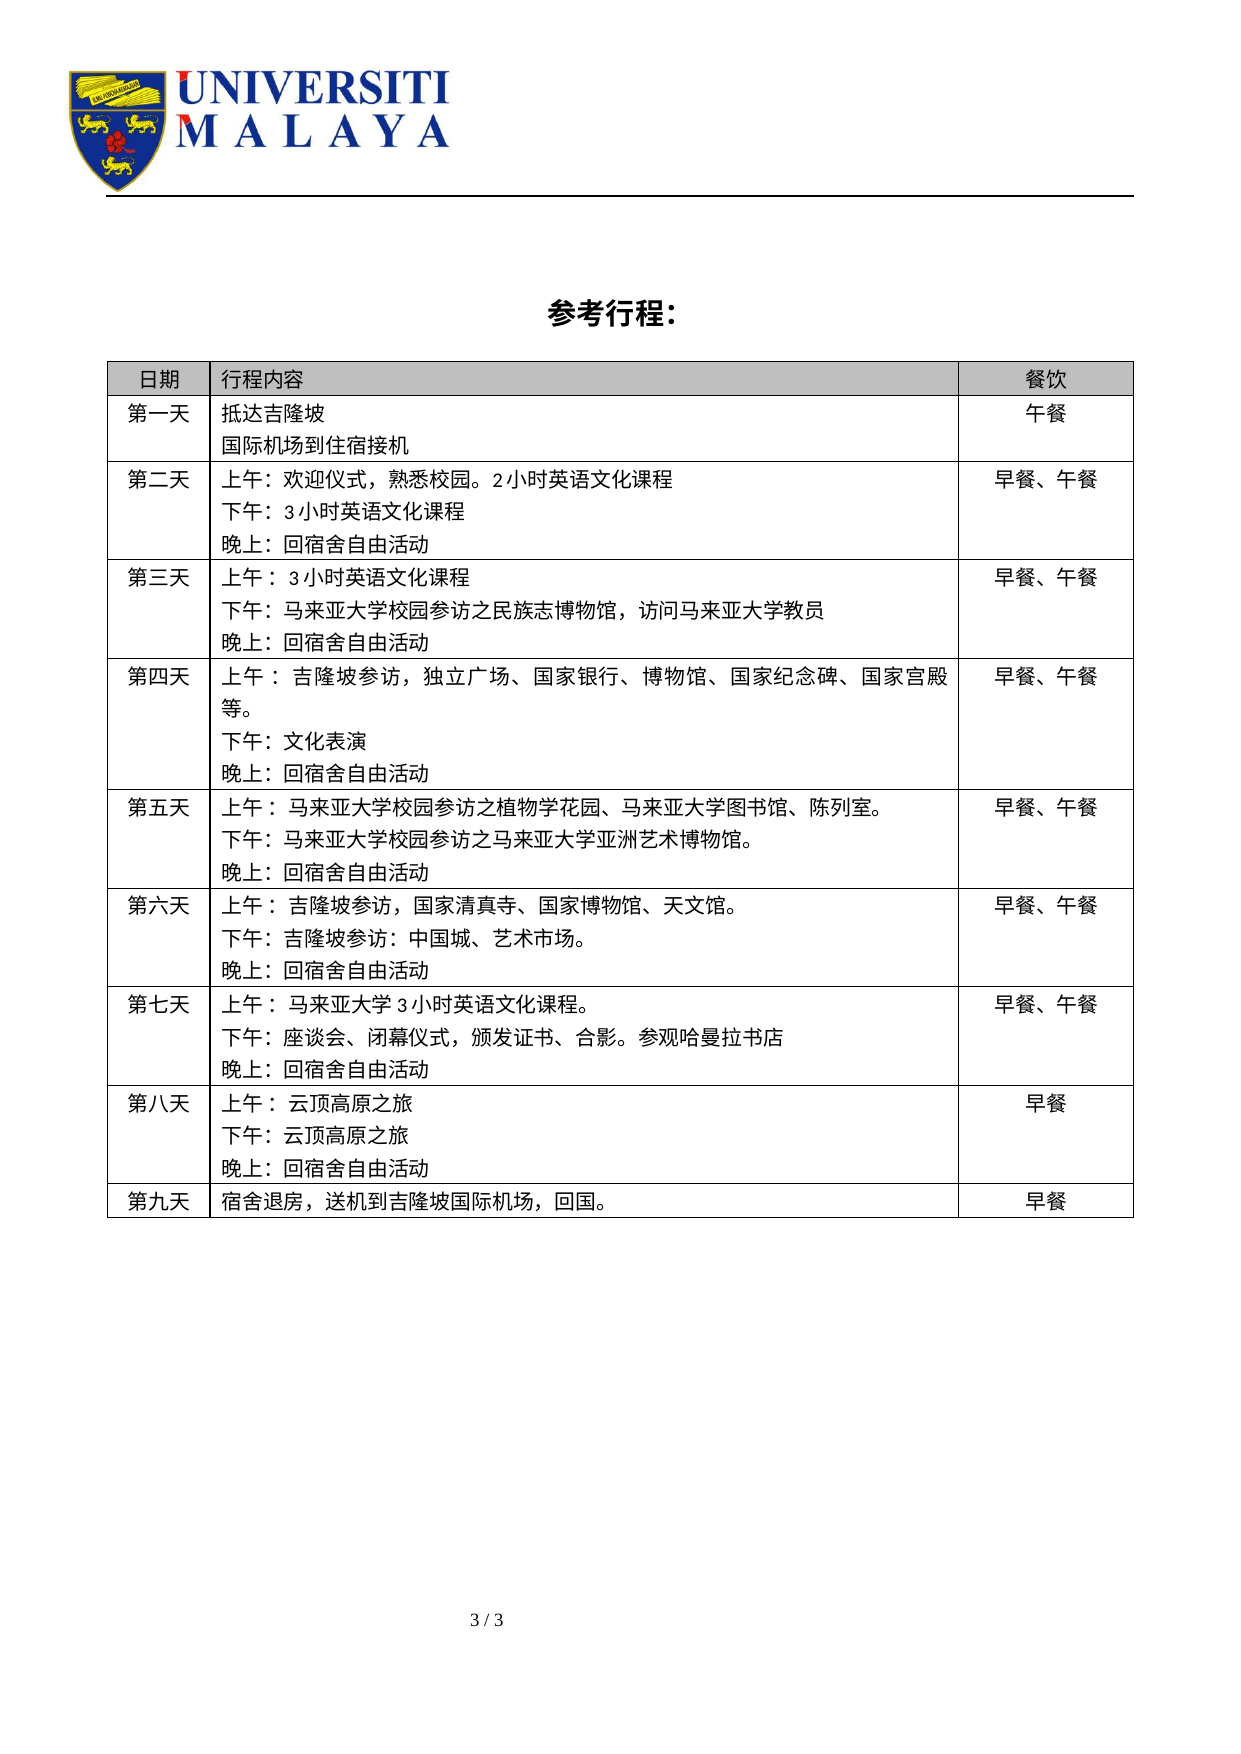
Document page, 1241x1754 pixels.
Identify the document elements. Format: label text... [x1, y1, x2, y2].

table_header 日期 [108, 362, 209, 395]
table_cell 第七天 [108, 987, 209, 1084]
table_cell 第二天 [108, 462, 209, 559]
table_cell 上午：欢迎仪式，熟悉校园。2小时英语文化课程 下午：3小时英语文化课程 晚上：回宿舍自由活动 [211, 462, 958, 559]
text 参考行程： [106, 279, 1134, 344]
table_cell 早餐、午餐 [959, 659, 1133, 789]
table_cell 上午 ：马来亚大学校园参访之植物学花园、马来亚大学图书馆、陈列室。 下午：马来亚大学校园参访之马来亚大学亚洲艺术博物馆。 晚上：回宿舍自由活动 [211, 790, 958, 887]
table_cell 上午 ：马来亚大学3小时英语文化课程。 下午：座谈会、闭幕仪式，颁发证书、合影。参观哈曼拉书店 晚上：回宿舍自由活动 [211, 987, 958, 1084]
picture [64, 65, 453, 193]
table_cell 第四天 [108, 659, 209, 789]
table_cell 宿舍退房，送机到吉隆坡国际机场，回国。 [211, 1184, 958, 1217]
table_cell 第五天 [108, 790, 209, 887]
table_cell 抵达吉隆坡 国际机场到住宿接机 [211, 396, 958, 461]
table_cell 早餐、午餐 [959, 462, 1133, 559]
table_cell 第八天 [108, 1086, 209, 1183]
table_cell 午餐 [959, 396, 1133, 461]
table_cell 上午 ：吉隆坡参访，国家清真寺、国家博物馆、天文馆。 下午：吉隆坡参访：中国城、艺术市场。 晚上：回宿舍自由活动 [211, 889, 958, 986]
table_cell 上午 ：云顶高原之旅 下午：云顶高原之旅 晚上：回宿舍自由活动 [211, 1086, 958, 1183]
table_cell 早餐 [959, 1086, 1133, 1183]
table_cell 早餐、午餐 [959, 560, 1133, 658]
table_header 餐饮 [959, 362, 1133, 395]
table_cell 第九天 [108, 1184, 209, 1217]
table_header 行程内容 [211, 362, 958, 395]
table_cell 上午 ：3小时英语文化课程 下午：马来亚大学校园参访之民族志博物馆，访问马来亚大学教员 晚上：回宿舍自由活动 [211, 560, 958, 658]
table_cell 早餐、午餐 [959, 889, 1133, 986]
table_cell 上午 ：吉隆坡参访，独立广场、国家银行、博物馆、国家纪念碑、国家宫殿等。 下午：文化表演 晚上：回宿舍自由活动 [211, 659, 958, 789]
table_cell 早餐、午餐 [959, 987, 1133, 1084]
table_cell 早餐、午餐 [959, 790, 1133, 887]
table_cell 第六天 [108, 889, 209, 986]
table_cell 早餐 [959, 1184, 1133, 1217]
table_cell 第三天 [108, 560, 209, 658]
table_cell 第一天 [108, 396, 209, 461]
